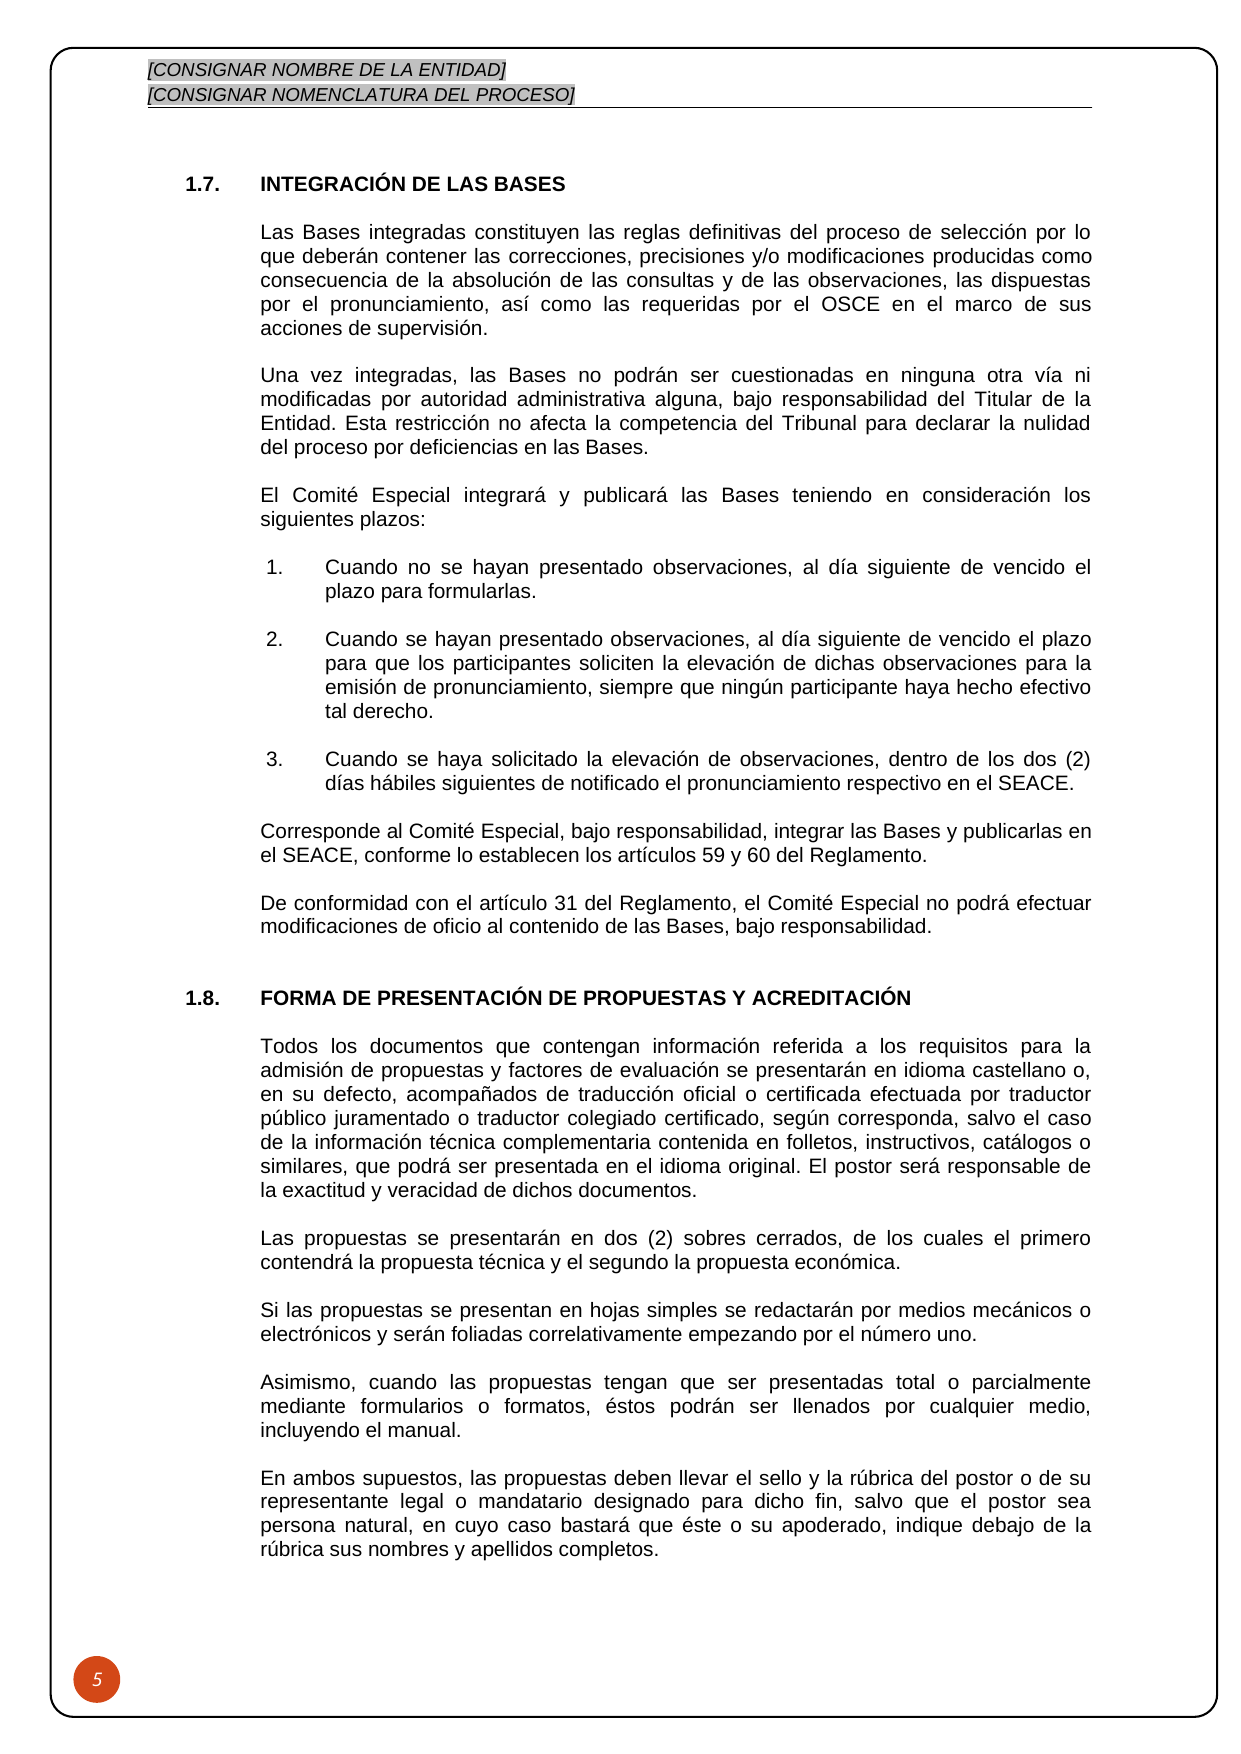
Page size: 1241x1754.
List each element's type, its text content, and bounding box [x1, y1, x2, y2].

list Una vez integradas, las Bases no podrán ser cuestionadas en ninguna otra vía ni modificadas por autoridad administrativa alguna, bajo responsabilidad del Titular de la Entidad. Esta restricción no afecta la competencia del Tribunal para declarar la nulidad del proceso por deficiencias en las Bases. [260, 363, 1092, 459]
list En ambos supuestos, las propuestas deben llevar el sello y la rúbrica del postor o de su representante legal o mandatario designado para dicho fin, salvo que el postor sea persona natural, en cuyo caso bastará que éste o su apoderado, indique debajo de la rúbrica sus nombres y apellidos completos. [260, 1465, 1092, 1561]
list Todos los documentos que contengan información referida a los requisitos para la admisión de propuestas y factores de evaluación se presentarán en idioma castellano o, en su defecto, acompañados de traducción oficial o certificada efectuada por traductor público juramentado o traductor colegiado certificado, según corresponda, salvo el caso de la información técnica complementaria contenida en folletos, instructivos, catálogos o similares, que podrá ser presentada en el idioma original. El postor será responsable de la exactitud y veracidad de dichos documentos. [260, 1034, 1092, 1202]
list Corresponde al Comité Especial, bajo responsabilidad, integrar las Bases y publicarlas en el SEACE, conforme lo establecen los artículos 59 y 60 del Reglamento. [260, 818, 1092, 866]
list Asimismo, cuando las propuestas tengan que ser presentadas total o parcialmente mediante formularios o formatos, éstos podrán ser llenados por cualquier medio, incluyendo el manual. [260, 1369, 1092, 1441]
list Cuando se haya solicitado la elevación de observaciones, dentro de los dos (2) días hábiles siguientes de notificado el pronunciamiento respectivo en el SEACE. [266, 747, 1092, 794]
list De conformidad con el artículo 31 del Reglamento, el Comité Especial no podrá efectuar modificaciones de oficio al contenido de las Bases, bajo responsabilidad. [260, 890, 1092, 938]
list Si las propuestas se presentan en hojas simples se redactarán por medios mecánicos o electrónicos y serán foliadas correlativamente empezando por el número uno. [260, 1298, 1092, 1346]
list FORMA DE PRESENTACIÓN DE PROPUESTAS Y ACREDITACIÓN [185, 986, 1092, 1010]
list INTEGRACIÓN DE LAS BASES [185, 172, 1092, 196]
list Las propuestas se presentarán en dos (2) sobres cerrados, de los cuales el primero contendrá la propuesta técnica y el segundo la propuesta económica. [260, 1226, 1092, 1274]
list Cuando se hayan presentado observaciones, al día siguiente de vencido el plazo para que los participantes soliciten la elevación de dichas observaciones para la emisión de pronunciamiento, siempre que ningún participante haya hecho efectivo tal derecho. [266, 627, 1092, 723]
list Cuando no se hayan presentado observaciones, al día siguiente de vencido el plazo para formularlas. [266, 555, 1092, 603]
list El Comité Especial integrará y publicará las Bases teniendo en consideración los siguientes plazos: [260, 483, 1092, 531]
list Las Bases integradas constituyen las reglas definitivas del proceso de selección por lo que deberán contener las correcciones, precisiones y/o modificaciones producidas como consecuencia de la absolución de las consultas y de las observaciones, las dispuestas por el pronunciamiento, así como las requeridas por el OSCE en el marco de sus acciones de supervisión. [260, 219, 1092, 339]
